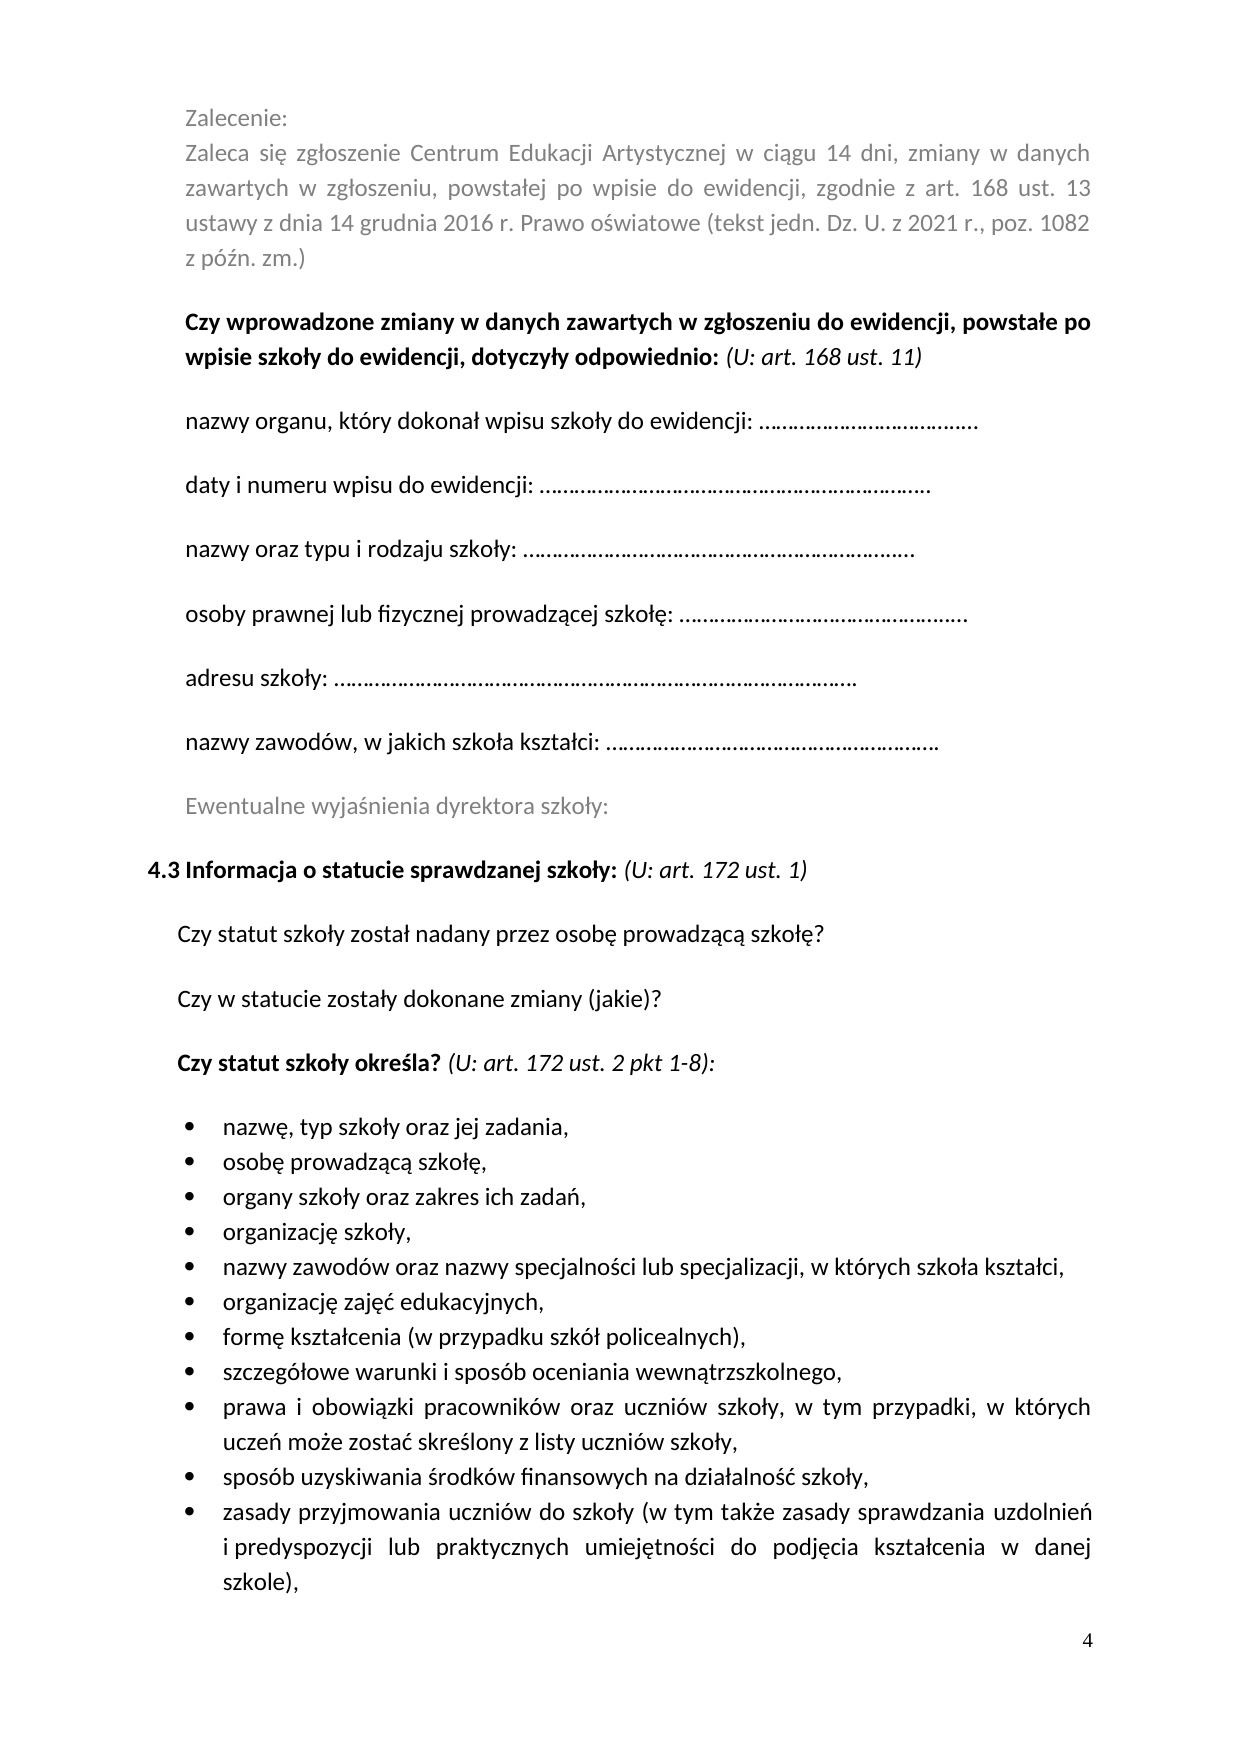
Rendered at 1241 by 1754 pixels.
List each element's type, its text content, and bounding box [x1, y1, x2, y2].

list formę kształcenia (w przypadku szkół policealnych), [185, 1321, 1092, 1352]
text nazwy organu, który dokonał wpisu szkoły do ewidencji: ……………………………..… [185, 405, 1092, 436]
list zasady przyjmowania uczniów do szkoły (w tym także zasady sprawdzania uzdolnień i predyspozycji lub praktycznych umiejętności do podjęcia kształcenia w danej szkole), [185, 1496, 1092, 1597]
text adresu szkoły: ………………………………………………………………………………. [185, 662, 1092, 692]
list organy szkoły oraz zakres ich zadań, [185, 1181, 1092, 1212]
list organizację zajęć edukacyjnych, [185, 1286, 1092, 1317]
text daty i numeru wpisu do ewidencji: ………………………………………………………….. [185, 469, 1092, 500]
text Zaleca się zgłoszenie Centrum Edukacji Artystycznej w ciągu 14 dni, zmiany w danych zawartych w zgłoszeniu, powstałej po wpisie do ewidencji, zgodnie z art. 168 ust. 13 ustawy z dnia 14 grudnia 2016 r. Prawo oświatowe (tekst jedn. Dz. U. z 2021 r., poz. 1082 z późn. zm.) [185, 137, 1092, 272]
list sposób uzyskiwania środków finansowych na działalność szkoły, [185, 1461, 1092, 1492]
text Zalecenie: [185, 102, 1092, 132]
list prawa i obowiązki pracowników oraz uczniów szkoły, w tym przypadki, w których uczeń może zostać skreślony z listy uczniów szkoły, [185, 1391, 1092, 1457]
text osoby prawnej lub fizycznej prowadzącej szkołę: ………………………………………..… [185, 598, 1092, 628]
list osobę prowadzącą szkołę, [185, 1146, 1092, 1177]
text nazwy zawodów, w jakich szkoła kształci: …………………………………………………. [185, 726, 1092, 757]
text Czy statut szkoły określa? (U: art. 172 ust. 2 pkt 1-8): [177, 1047, 1092, 1077]
text Czy statut szkoły został nadany przez osobę prowadzącą szkołę? [177, 918, 1092, 949]
list szczegółowe warunki i sposób oceniania wewnątrzszkolnego, [185, 1356, 1092, 1387]
text Ewentualne wyjaśnienia dyrektora szkoły: [185, 790, 1092, 821]
text Czy w statucie zostały dokonane zmiany (jakie)? [177, 983, 1092, 1013]
list Informacja o statucie sprawdzanej szkoły: (U: art. 172 ust. 1) [148, 854, 1092, 885]
text nazwy oraz typu i rodzaju szkoły: ………………………………………………………..… [185, 533, 1092, 564]
list nazwę, typ szkoły oraz jej zadania, [185, 1111, 1092, 1142]
list organizację szkoły, [185, 1216, 1092, 1247]
list nazwy zawodów oraz nazwy specjalności lub specjalizacji, w których szkoła kształci, [185, 1251, 1092, 1282]
text Czy wprowadzone zmiany w danych zawartych w zgłoszeniu do ewidencji, powstałe po wpisie szkoły do ewidencji, dotyczyły odpowiednio: (U: art. 168 ust. 11) [185, 306, 1092, 372]
